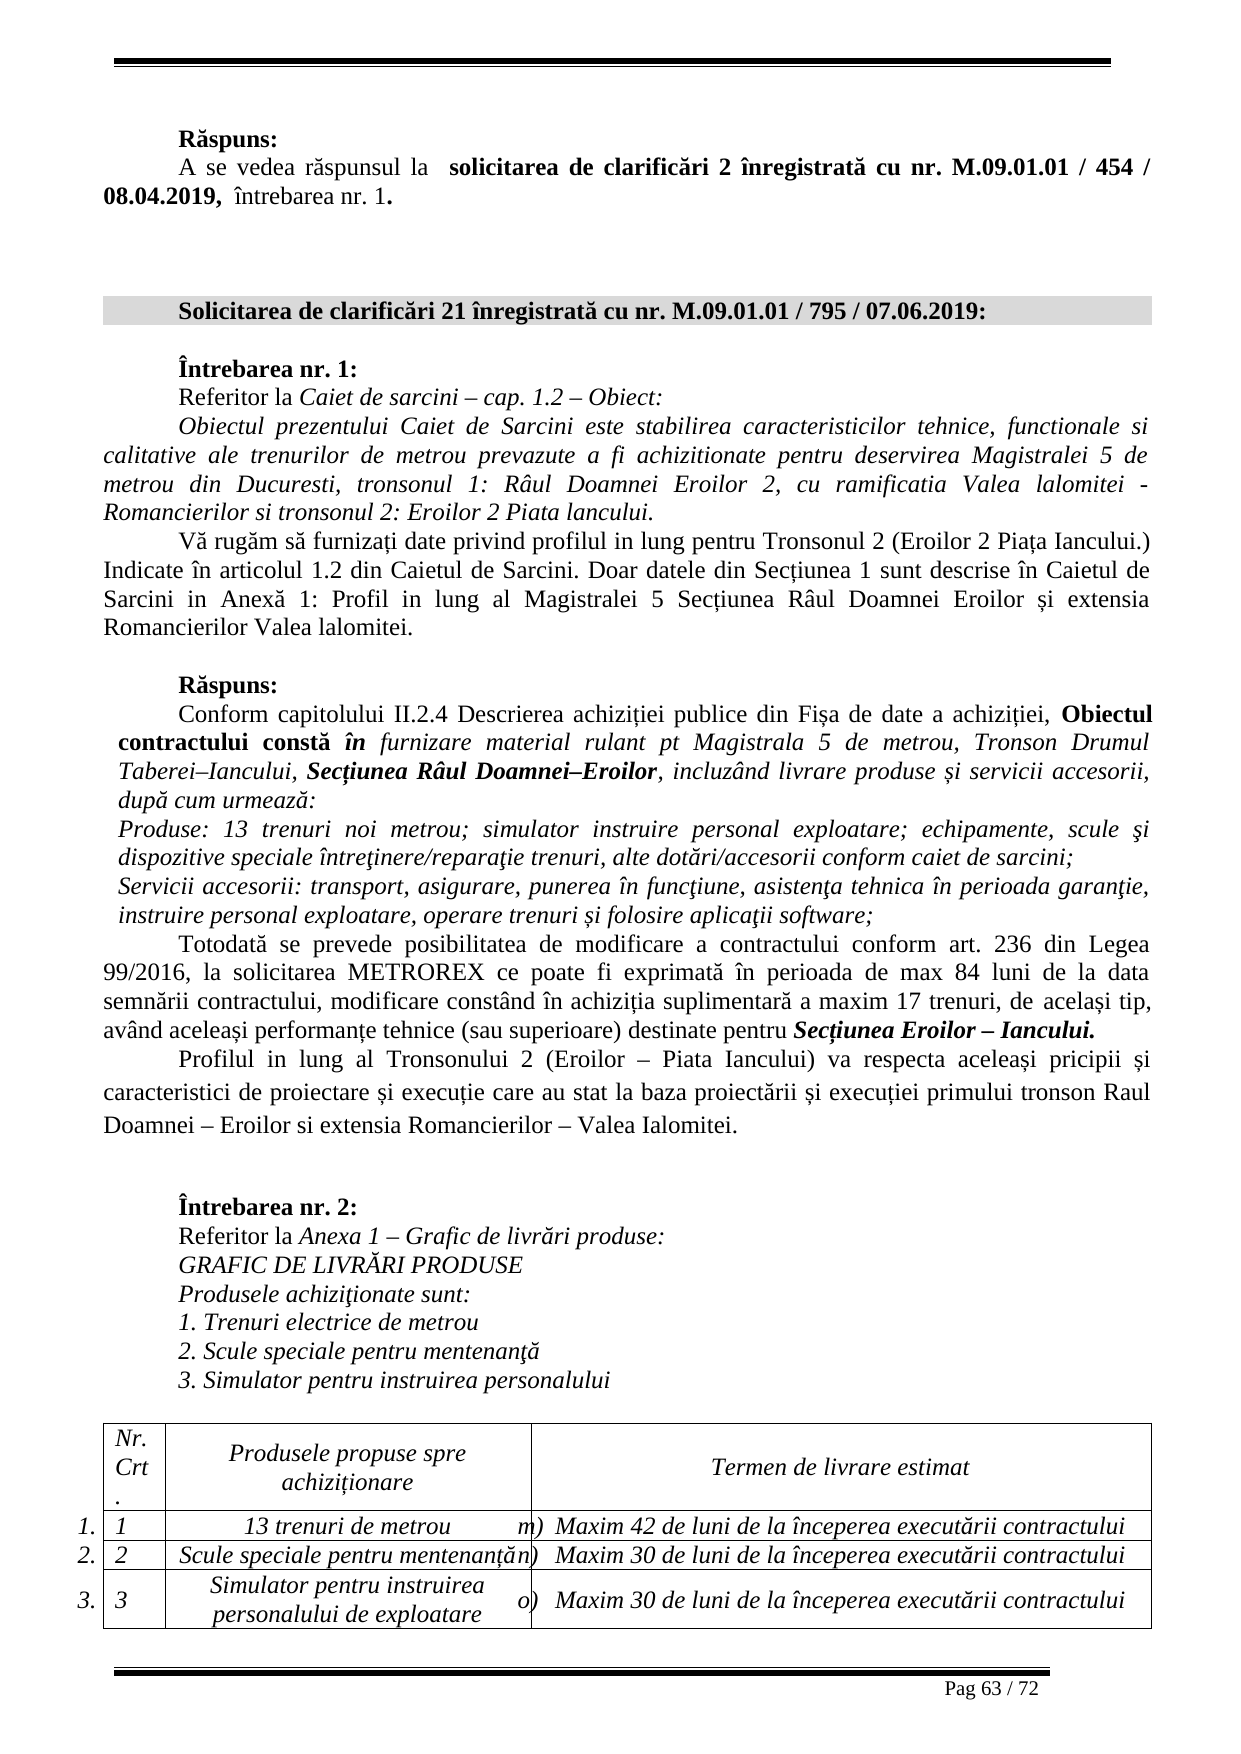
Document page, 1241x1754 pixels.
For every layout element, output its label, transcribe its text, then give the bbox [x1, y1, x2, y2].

text Întrebarea nr. 2: [103, 1192, 1152, 1221]
text Întrebarea nr. 1: [103, 354, 1152, 382]
table_header Produsele propuse spre achiziționare [166, 1424, 531, 1510]
text Produsele achiziţionate sunt: [103, 1279, 1152, 1307]
table_cell Maxim 30 de luni de la începerea executării contractului [532, 1570, 1151, 1628]
text 3. Simulator pentru instruirea personalului [103, 1365, 1152, 1394]
table_cell Simulator pentru instruirea personalului de exploatare [166, 1570, 531, 1628]
table_header Termen de livrare estimat [532, 1424, 1151, 1510]
text Răspuns: [103, 670, 1152, 699]
text Totodată se prevede posibilitatea de modificare a contractului conform art. 236 din Legea 99/2016, la solicitarea METROREX ce poate fi exprimată în perioada de max 84 luni de la data semnării contractului, modificare constând în achiziția suplimentară a maxim 17 trenuri, de același tip, având aceleași performanțe tehnice (sau superioare) destinate pentru Secțiunea Eroilor – Iancului. [103, 929, 1152, 1044]
table_cell 13 trenuri de metrou [166, 1511, 531, 1539]
table_cell Maxim 42 de luni de la începerea executării contractului [532, 1511, 1151, 1539]
text Vă rugăm să furnizați date privind profilul in lung pentru Tronsonul 2 (Eroilor 2 Piața Iancului.) Indicate în articolul 1.2 din Caietul de Sarcini. Doar datele din Secțiunea 1 sunt descrise în Caietul de Sarcini in Anexă 1: Profil in lung al Magistralei 5 Secțiunea Râul Doamnei Eroilor și extensia Romancierilor Valea lalomitei. [103, 526, 1152, 641]
text Profilul in lung al Tronsonului 2 (Eroilor – Piata Iancului) va respecta aceleași pricipii și caracteristici de proiectare și execuție care au stat la baza proiectării și execuției primului tronson Raul Doamnei – Eroilor si extensia Romancierilor – Valea Ialomitei. [103, 1044, 1152, 1138]
table_cell 1 [104, 1511, 165, 1539]
text Obiectul prezentului Caiet de Sarcini este stabilirea caracteristicilor tehnice, functionale si calitative ale trenurilor de metrou prevazute a fi achizitionate pentru deservirea Magistralei 5 de metrou din Ducuresti, tronsonul 1: Râul Doamnei Eroilor 2, cu ramificatia Valea lalomitei - Romancierilor si tronsonul 2: Eroilor 2 Piata lancului. [103, 411, 1152, 526]
text Solicitarea de clarificări 21 înregistrată cu nr. M.09.01.01 / 795 / 07.06.2019: [103, 296, 1152, 325]
text GRAFIC DE LIVRĂRI PRODUSE [103, 1250, 1152, 1279]
text 2. Scule speciale pentru mentenanţă [103, 1336, 1152, 1365]
table_cell 3 [104, 1570, 165, 1628]
table_header Nr. Crt. [104, 1424, 165, 1510]
table_cell Maxim 30 de luni de la începerea executării contractului [532, 1541, 1151, 1569]
text Servicii accesorii: transport, asigurare, punerea în funcţiune, asistenţa tehnica în perioada garanţie, instruire personal exploatare, operare trenuri și folosire aplicaţii software; [118, 871, 1153, 929]
text A se vedea răspunsul la solicitarea de clarificări 2 înregistrată cu nr. M.09.01.01 / 454 / 08.04.2019, întrebarea nr. 1. [103, 152, 1152, 210]
table_cell 2 [104, 1541, 165, 1569]
table_cell Scule speciale pentru mentenanță [166, 1541, 531, 1569]
text Răspuns: [103, 124, 1152, 152]
text Conform capitolului II.2.4 Descrierea achiziției publice din Fișa de date a achiziției, Obiectul contractului constă în furnizare material rulant pt Magistrala 5 de metrou, Tronson Drumul Taberei–Iancului, Secțiunea Râul Doamnei–Eroilor, incluzând livrare produse și servicii accesorii, după cum urmează: [118, 699, 1153, 814]
text Referitor la Anexa 1 – Grafic de livrări produse: [103, 1221, 1152, 1250]
text 1. Trenuri electrice de metrou [103, 1307, 1152, 1336]
text Produse: 13 trenuri noi metrou; simulator instruire personal exploatare; echipamente, scule şi dispozitive speciale întreţinere/reparaţie trenuri, alte dotări/accesorii conform caiet de sarcini; [118, 814, 1153, 871]
text Referitor la Caiet de sarcini – cap. 1.2 – Obiect: [103, 382, 1152, 411]
